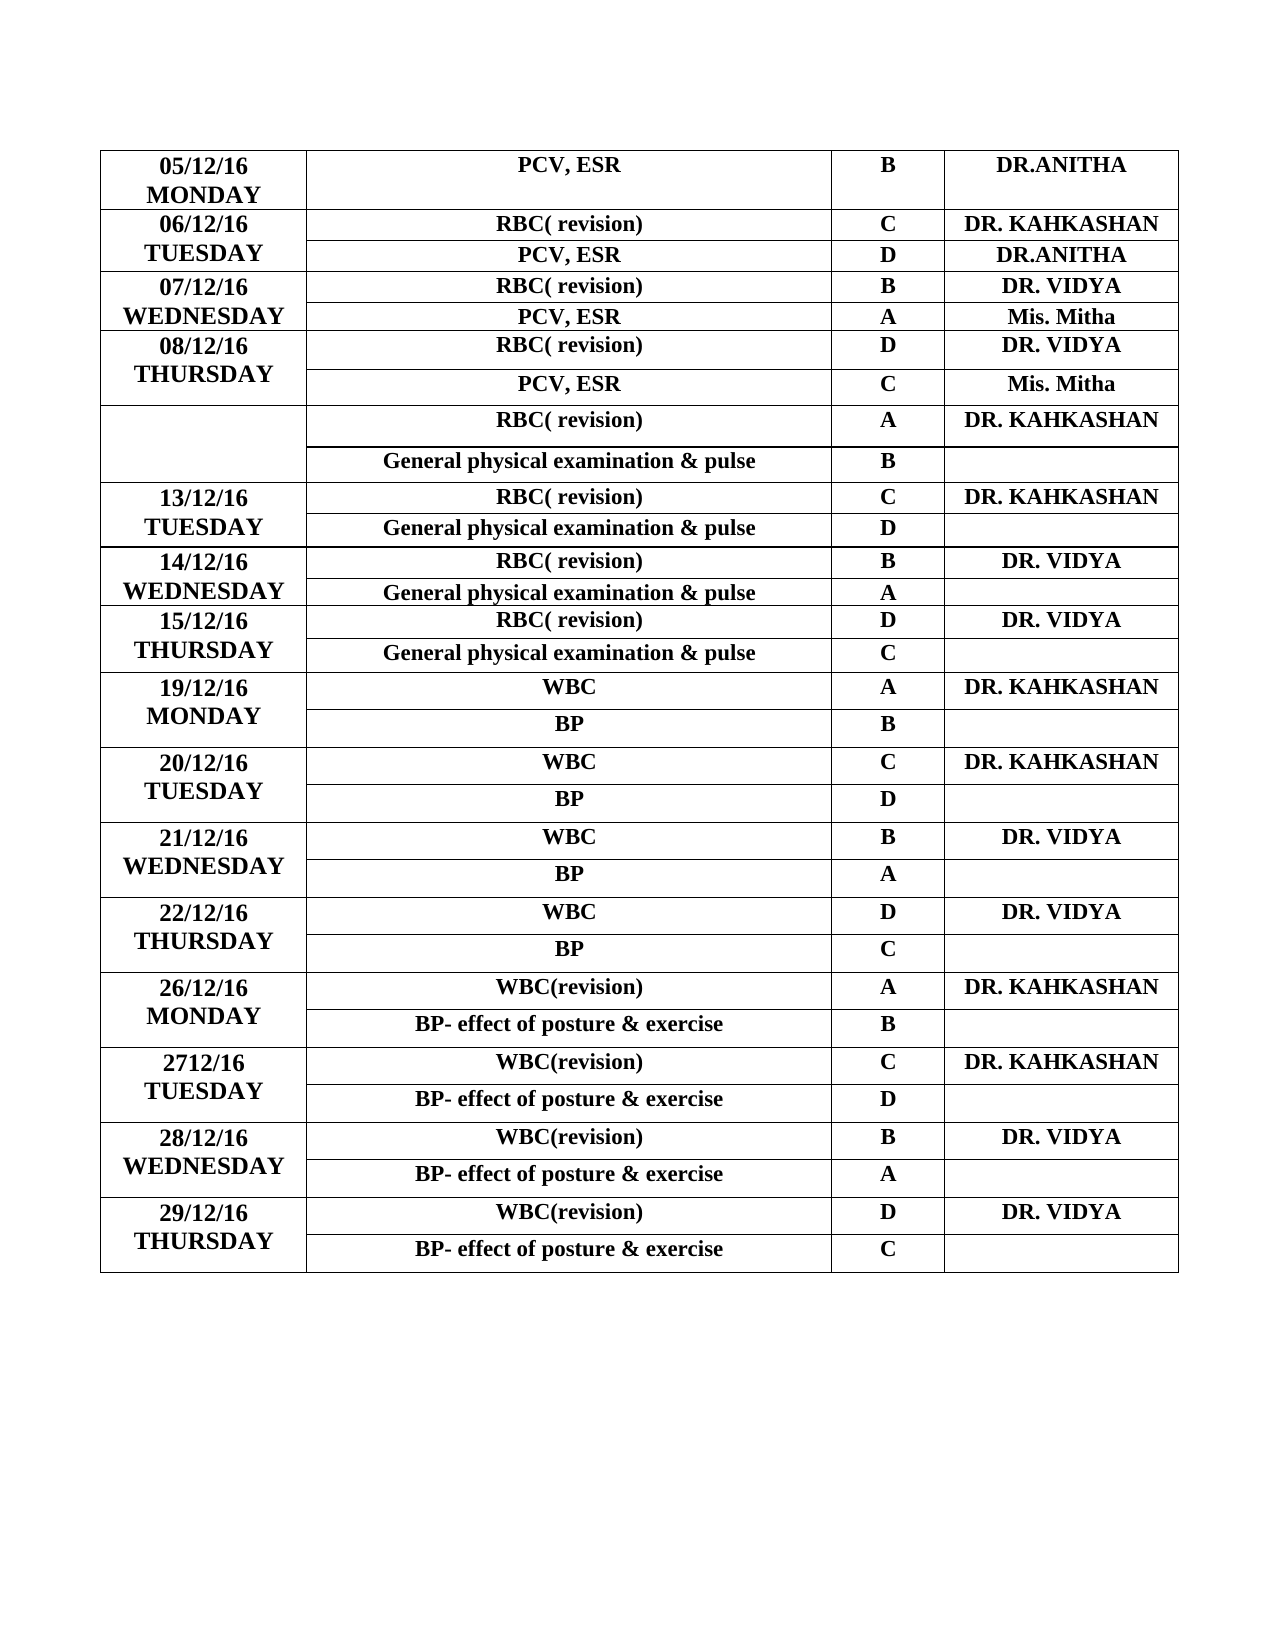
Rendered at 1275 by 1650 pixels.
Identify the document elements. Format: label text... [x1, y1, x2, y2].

table_cell DR. VIDYA [945, 272, 1178, 302]
table_cell PCV, ESR [307, 241, 831, 271]
table_cell A [832, 673, 944, 709]
table_cell B [832, 448, 944, 482]
table_cell B [832, 151, 944, 208]
table_cell RBC( revision) [307, 331, 831, 369]
table_cell General physical examination & pulse [307, 448, 831, 482]
table_cell WBC(revision) [307, 973, 831, 1009]
table_cell D [832, 241, 944, 271]
table_cell DR.ANITHA [945, 241, 1178, 271]
table_cell 26/12/16 MONDAY [101, 973, 306, 1047]
table_cell 06/12/16 TUESDAY [101, 210, 306, 271]
table_cell C [832, 935, 944, 972]
table_cell C [832, 1048, 944, 1084]
table_cell C [832, 370, 944, 405]
table_cell D [832, 1085, 944, 1122]
table_cell WBC(revision) [307, 1123, 831, 1159]
table_cell DR. KAHKASHAN [945, 406, 1178, 446]
table_cell BP- effect of posture & exercise [307, 1235, 831, 1272]
table_cell A [832, 579, 944, 605]
table_cell C [832, 483, 944, 513]
table_cell A [832, 1160, 944, 1197]
table_cell C [832, 748, 944, 784]
table_cell B [832, 1123, 944, 1159]
table_cell B [832, 548, 944, 578]
table_cell RBC( revision) [307, 606, 831, 638]
table_cell D [832, 898, 944, 934]
table_cell 07/12/16 WEDNESDAY [101, 272, 306, 330]
table_cell DR. VIDYA [945, 898, 1178, 934]
table_cell D [832, 1198, 944, 1234]
table_cell [945, 448, 1178, 482]
table_cell RBC( revision) [307, 483, 831, 513]
table_cell 21/12/16 WEDNESDAY [101, 823, 306, 897]
table_cell RBC( revision) [307, 406, 831, 446]
table_cell [945, 785, 1178, 822]
table_cell [945, 1235, 1178, 1272]
table_cell A [832, 406, 944, 446]
table_cell C [832, 639, 944, 672]
table_cell WBC [307, 673, 831, 709]
table_cell PCV, ESR [307, 370, 831, 405]
table_cell [945, 935, 1178, 972]
table_cell WBC(revision) [307, 1048, 831, 1084]
table_cell Mis. Mitha [945, 303, 1178, 330]
table_cell DR. KAHKASHAN [945, 1048, 1178, 1084]
table_cell WBC(revision) [307, 1198, 831, 1234]
table_cell BP [307, 935, 831, 972]
table_cell RBC( revision) [307, 272, 831, 302]
table_cell RBC( revision) [307, 548, 831, 578]
table_cell BP [307, 785, 831, 822]
table_cell [945, 579, 1178, 605]
table_cell 05/12/16 MONDAY [101, 151, 306, 208]
table_cell DR.ANITHA [945, 151, 1178, 208]
table_cell DR. VIDYA [945, 548, 1178, 578]
table_cell [101, 406, 306, 482]
table_cell B [832, 823, 944, 859]
table_cell A [832, 860, 944, 897]
table_cell General physical examination & pulse [307, 579, 831, 605]
table_cell BP [307, 860, 831, 897]
table_cell PCV, ESR [307, 303, 831, 330]
table_cell [945, 710, 1178, 747]
table_cell A [832, 303, 944, 330]
table_cell DR. KAHKASHAN [945, 748, 1178, 784]
table_cell [945, 639, 1178, 672]
table_cell B [832, 1010, 944, 1047]
table_cell General physical examination & pulse [307, 639, 831, 672]
table_cell DR. KAHKASHAN [945, 673, 1178, 709]
table_cell BP- effect of posture & exercise [307, 1010, 831, 1047]
table_cell BP- effect of posture & exercise [307, 1085, 831, 1122]
table_cell 13/12/16 TUESDAY [101, 483, 306, 546]
table_cell DR. VIDYA [945, 331, 1178, 369]
table_cell B [832, 272, 944, 302]
table_cell [945, 1010, 1178, 1047]
table_cell 08/12/16 THURSDAY [101, 331, 306, 405]
table_cell DR. KAHKASHAN [945, 483, 1178, 513]
table_cell [945, 1085, 1178, 1122]
table_cell 22/12/16 THURSDAY [101, 898, 306, 972]
table_cell DR. VIDYA [945, 1198, 1178, 1234]
table_cell DR. VIDYA [945, 1123, 1178, 1159]
table_cell Mis. Mitha [945, 370, 1178, 405]
table_cell DR. VIDYA [945, 823, 1178, 859]
table_cell 2712/16 TUESDAY [101, 1048, 306, 1122]
table_cell 20/12/16 TUESDAY [101, 748, 306, 822]
table_cell A [832, 973, 944, 1009]
table_cell [945, 1160, 1178, 1197]
table_cell BP [307, 710, 831, 747]
table_cell C [832, 1235, 944, 1272]
table_cell WBC [307, 748, 831, 784]
table_cell DR. VIDYA [945, 606, 1178, 638]
table_cell WBC [307, 898, 831, 934]
table_cell D [832, 606, 944, 638]
table_cell WBC [307, 823, 831, 859]
table_cell DR. KAHKASHAN [945, 973, 1178, 1009]
table_cell [945, 860, 1178, 897]
table_cell General physical examination & pulse [307, 514, 831, 546]
table_cell RBC( revision) [307, 210, 831, 240]
table_cell 14/12/16 WEDNESDAY [101, 548, 306, 605]
table_cell D [832, 514, 944, 546]
table_cell D [832, 331, 944, 369]
table_cell PCV, ESR [307, 151, 831, 208]
table_cell 15/12/16 THURSDAY [101, 606, 306, 672]
table_cell DR. KAHKASHAN [945, 210, 1178, 240]
table_cell 19/12/16 MONDAY [101, 673, 306, 747]
table_cell D [832, 785, 944, 822]
table_cell B [832, 710, 944, 747]
table_cell 28/12/16 WEDNESDAY [101, 1123, 306, 1197]
table_cell BP- effect of posture & exercise [307, 1160, 831, 1197]
table_cell C [832, 210, 944, 240]
table_cell 29/12/16 THURSDAY [101, 1198, 306, 1272]
table_cell [945, 514, 1178, 546]
